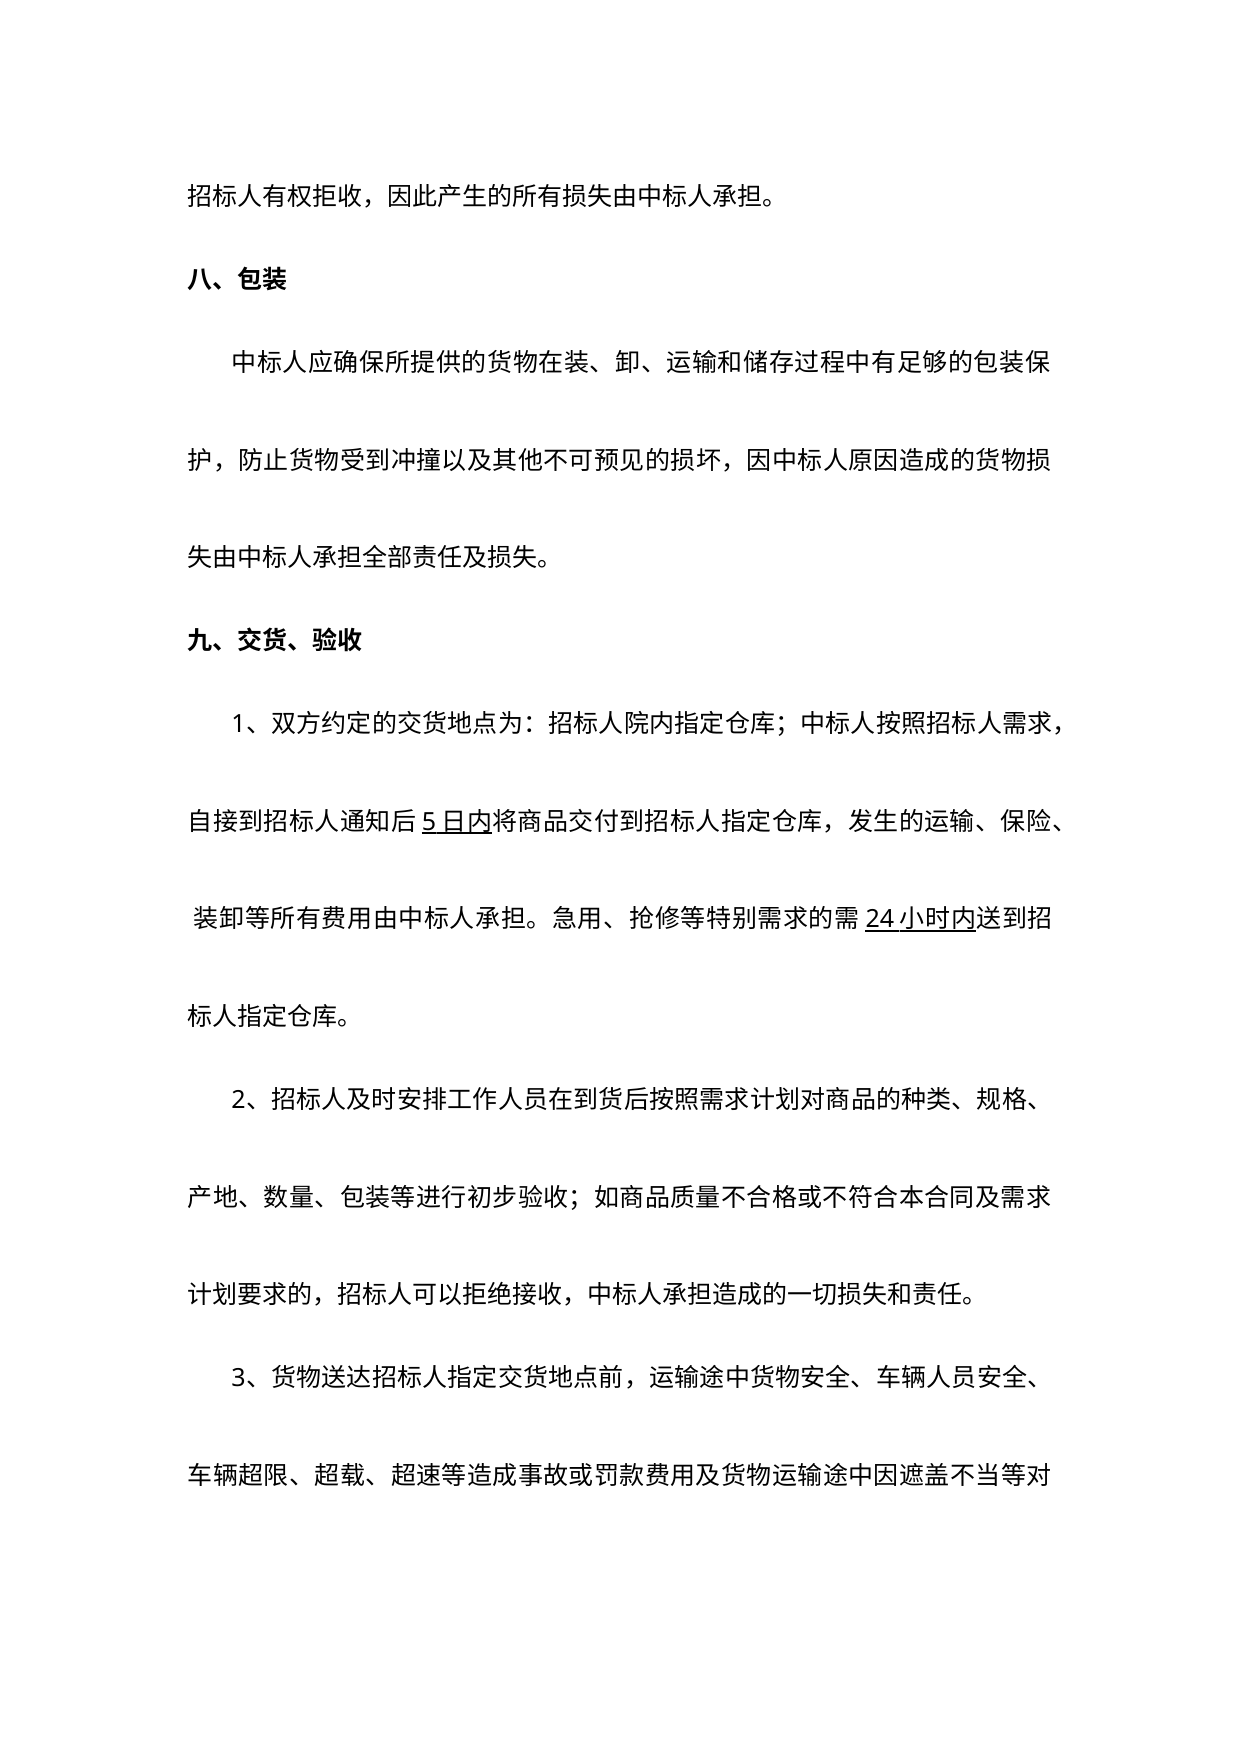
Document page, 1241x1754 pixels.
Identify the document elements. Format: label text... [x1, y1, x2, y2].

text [187, 162, 1053, 227]
list 八、包装 [187, 245, 1053, 310]
list 九、交货、验收 [187, 606, 1053, 671]
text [187, 1343, 1053, 1506]
text 2、招标人及时安排工作人员在到货后按照需求计划对商品的种类、规格、产地、数量、包装等进行初步验收；如商品质量不合格或不符合本合同及需求计划要求的，招标人可以拒绝接收，中标人承担造成的一切损失和责任。 [187, 1065, 1053, 1325]
text 中标人应确保所提供的货物在装、卸、运输和储存过程中有足够的包装保护，防止货物受到冲撞以及其他不可预见的损坏，因中标人原因造成的货物损失由中标人承担全部责任及损失。 [187, 328, 1053, 588]
text 1、双方约定的交货地点为：招标人院内指定仓库；中标人按照招标人需求，自接到招标人通知后5日内将商品交付到招标人指定仓库，发生的运输、保险、 装卸等所有费用由中标人承担。急用、抢修等特别需求的需24小时内送到招标人指定仓库。 [187, 689, 1053, 1047]
